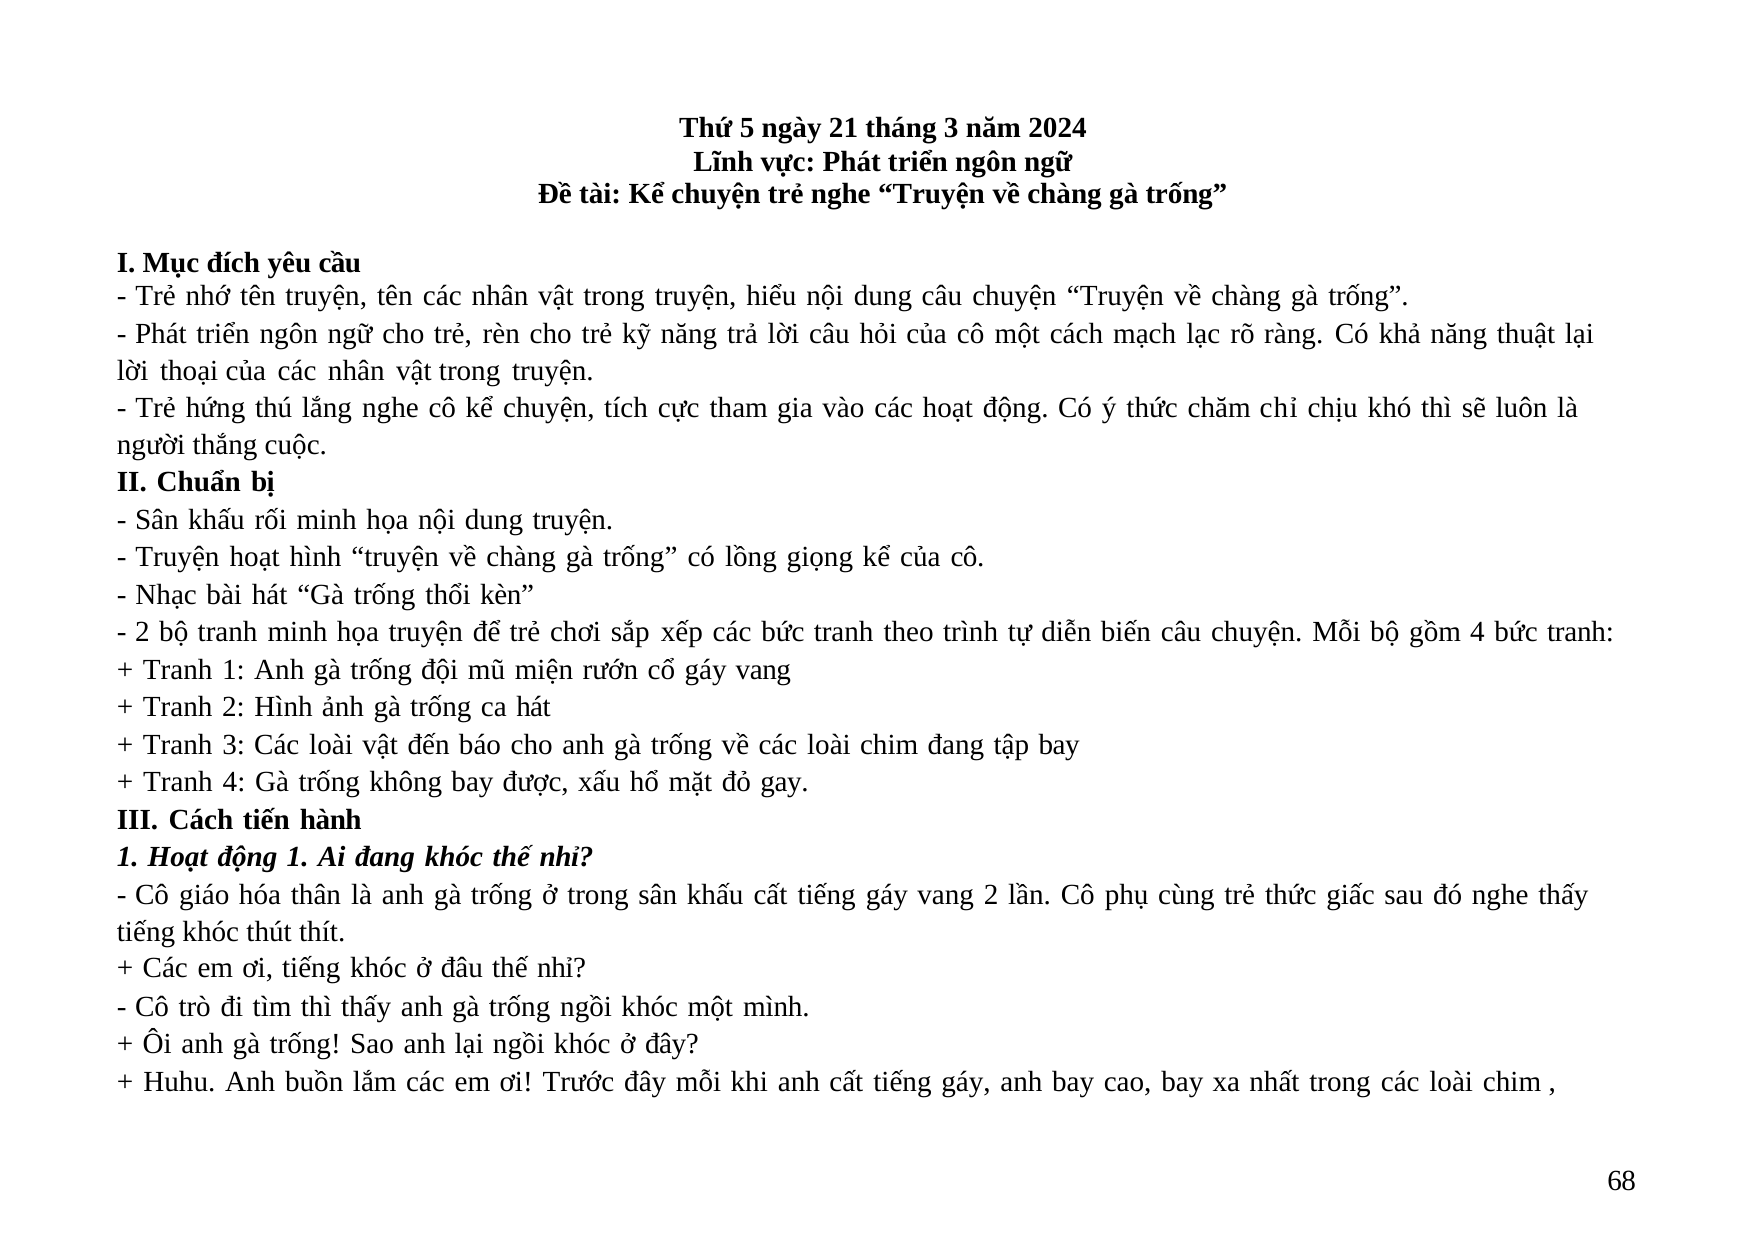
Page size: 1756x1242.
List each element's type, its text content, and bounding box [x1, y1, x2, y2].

list Phát triển ngôn ngữ cho trẻ, rèn cho trẻ kỹ năng trả lời câu hỏi của cô một cách mạch lạc rõ ràng. Có khả năng thuật lại lời thoại của các nhân vật trong truyện. [117, 316, 1600, 386]
text Đề tài: Kể chuyện trẻ nghe “Truyện về chàng gà trống” [528, 177, 1236, 210]
text + Ôi anh gà trống! Sao anh lại ngồi khóc ở đây? [117, 1026, 1647, 1060]
list Nhạc bài hát “Gà trống thổi kèn” [117, 577, 1647, 610]
text + Huhu. Anh buồn lắm các em ơi! Trước đây mỗi khi anh cất tiếng gáy, anh bay cao, bay xa nhất trong các loài chim , [117, 1064, 1647, 1097]
text Thứ 5 ngày 21 tháng 3 năm 2024 Lĩnh vực: Phát triển ngôn ngữ [658, 110, 1107, 177]
text + Tranh 1: Anh gà trống đội mũ miện rướn cổ gáy vang [117, 652, 1647, 685]
list Truyện hoạt hình “truyện về chàng gà trống” có lồng giọng kể của cô. [117, 539, 1647, 573]
list Cách tiến hành [117, 802, 1647, 835]
list Mục đích yêu cầu [117, 247, 1647, 279]
list Trẻ nhớ tên truyện, tên các nhân vật trong truyện, hiểu nội dung câu chuyện “Truyện về chàng gà trống”. [117, 279, 1647, 312]
list Trẻ hứng thú lắng nghe cô kể chuyện, tích cực tham gia vào các hoạt động. Có ý thức chăm chỉ chịu khó thì sẽ luôn là người thắng cuộc. [117, 390, 1585, 461]
text + Tranh 2: Hình ảnh gà trống ca hát [117, 689, 1647, 723]
list Cô trò đi tìm thì thấy anh gà trống ngồi khóc một mình. [117, 989, 1647, 1022]
list Cô giáo hóa thân là anh gà trống ở trong sân khấu cất tiếng gáy vang 2 lần. Cô phụ cùng trẻ thức giấc sau đó nghe thấy tiếng khóc thút thít. [117, 877, 1594, 948]
list Sân khấu rối minh họa nội dung truyện. [117, 502, 1647, 535]
text + Tranh 3: Các loài vật đến báo cho anh gà trống về các loài chim đang tập bay [117, 727, 1647, 760]
list 2 bộ tranh minh họa truyện để trẻ chơi sắp xếp các bức tranh theo trình tự diễn biến câu chuyện. Mỗi bộ gồm 4 bức tranh: [117, 614, 1647, 648]
list Chuẩn bị [117, 464, 1647, 498]
text + Các em ơi, tiếng khóc ở đâu thế nhỉ? [117, 951, 1647, 985]
text + Tranh 4: Gà trống không bay được, xấu hổ mặt đỏ gay. [117, 764, 1647, 798]
list Hoạt động 1. Ai đang khóc thế nhỉ? [117, 839, 1647, 873]
